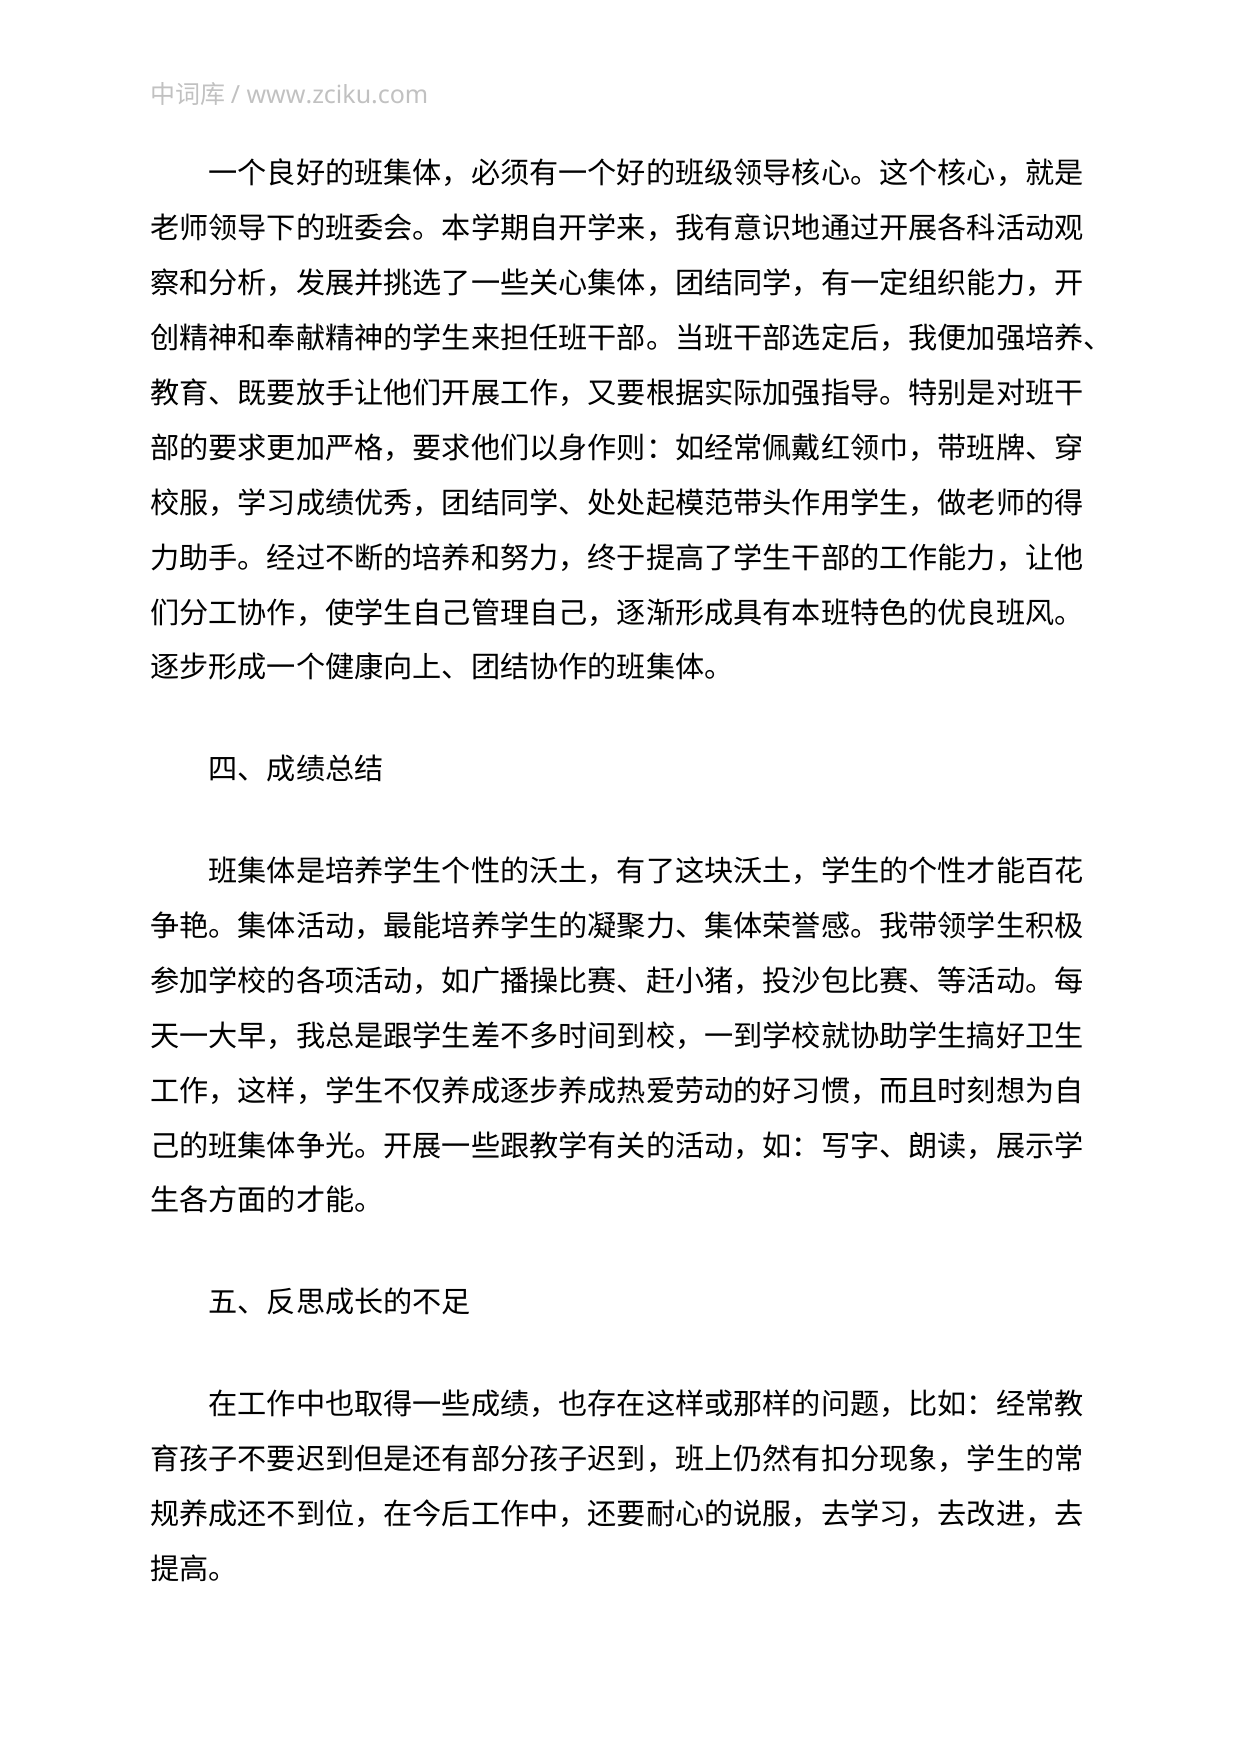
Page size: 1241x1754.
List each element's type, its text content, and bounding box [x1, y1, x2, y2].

text 一个良好的班集体，必须有一个好的班级领导核心。这个核心，就是老师领导下的班委会。本学期自开学来，我有意识地通过开展各科活动观察和分析，发展并挑选了一些关心集体，团结同学，有一定组织能力，开创精神和奉献精神的学生来担任班干部。当班干部选定后，我便加强培养、教育、既要放手让他们开展工作，又要根据实际加强指导。特别是对班干部的要求更加严格，要求他们以身作则：如经常佩戴红领巾，带班牌、穿校服，学习成绩优秀，团结同学、处处起模范带头作用学生，做老师的得力助手。经过不断的培养和努力，终于提高了学生干部的工作能力，让他们分工协作，使学生自己管理自己，逐渐形成具有本班特色的优良班风。逐步形成一个健康向上、团结协作的班集体。 [150, 150, 1090, 686]
text 在工作中也取得一些成绩，也存在这样或那样的问题，比如：经常教育孩子不要迟到但是还有部分孩子迟到，班上仍然有扣分现象，学生的常规养成还不到位，在今后工作中，还要耐心的说服，去学习，去改进，去提高。 [150, 1381, 1090, 1587]
text 班集体是培养学生个性的沃土，有了这块沃土，学生的个性才能百花争艳。集体活动，最能培养学生的凝聚力、集体荣誉感。我带领学生积极参加学校的各项活动，如广播操比赛、赶小猪，投沙包比赛、等活动。每天一大早，我总是跟学生差不多时间到校，一到学校就协助学生搞好卫生工作，这样，学生不仅养成逐步养成热爱劳动的好习惯，而且时刻想为自己的班集体争光。开展一些跟教学有关的活动，如：写字、朗读，展示学生各方面的才能。 [150, 848, 1090, 1219]
text 五、反思成长的不足 [150, 1279, 1090, 1321]
text 四、成绩总结 [150, 746, 1090, 788]
